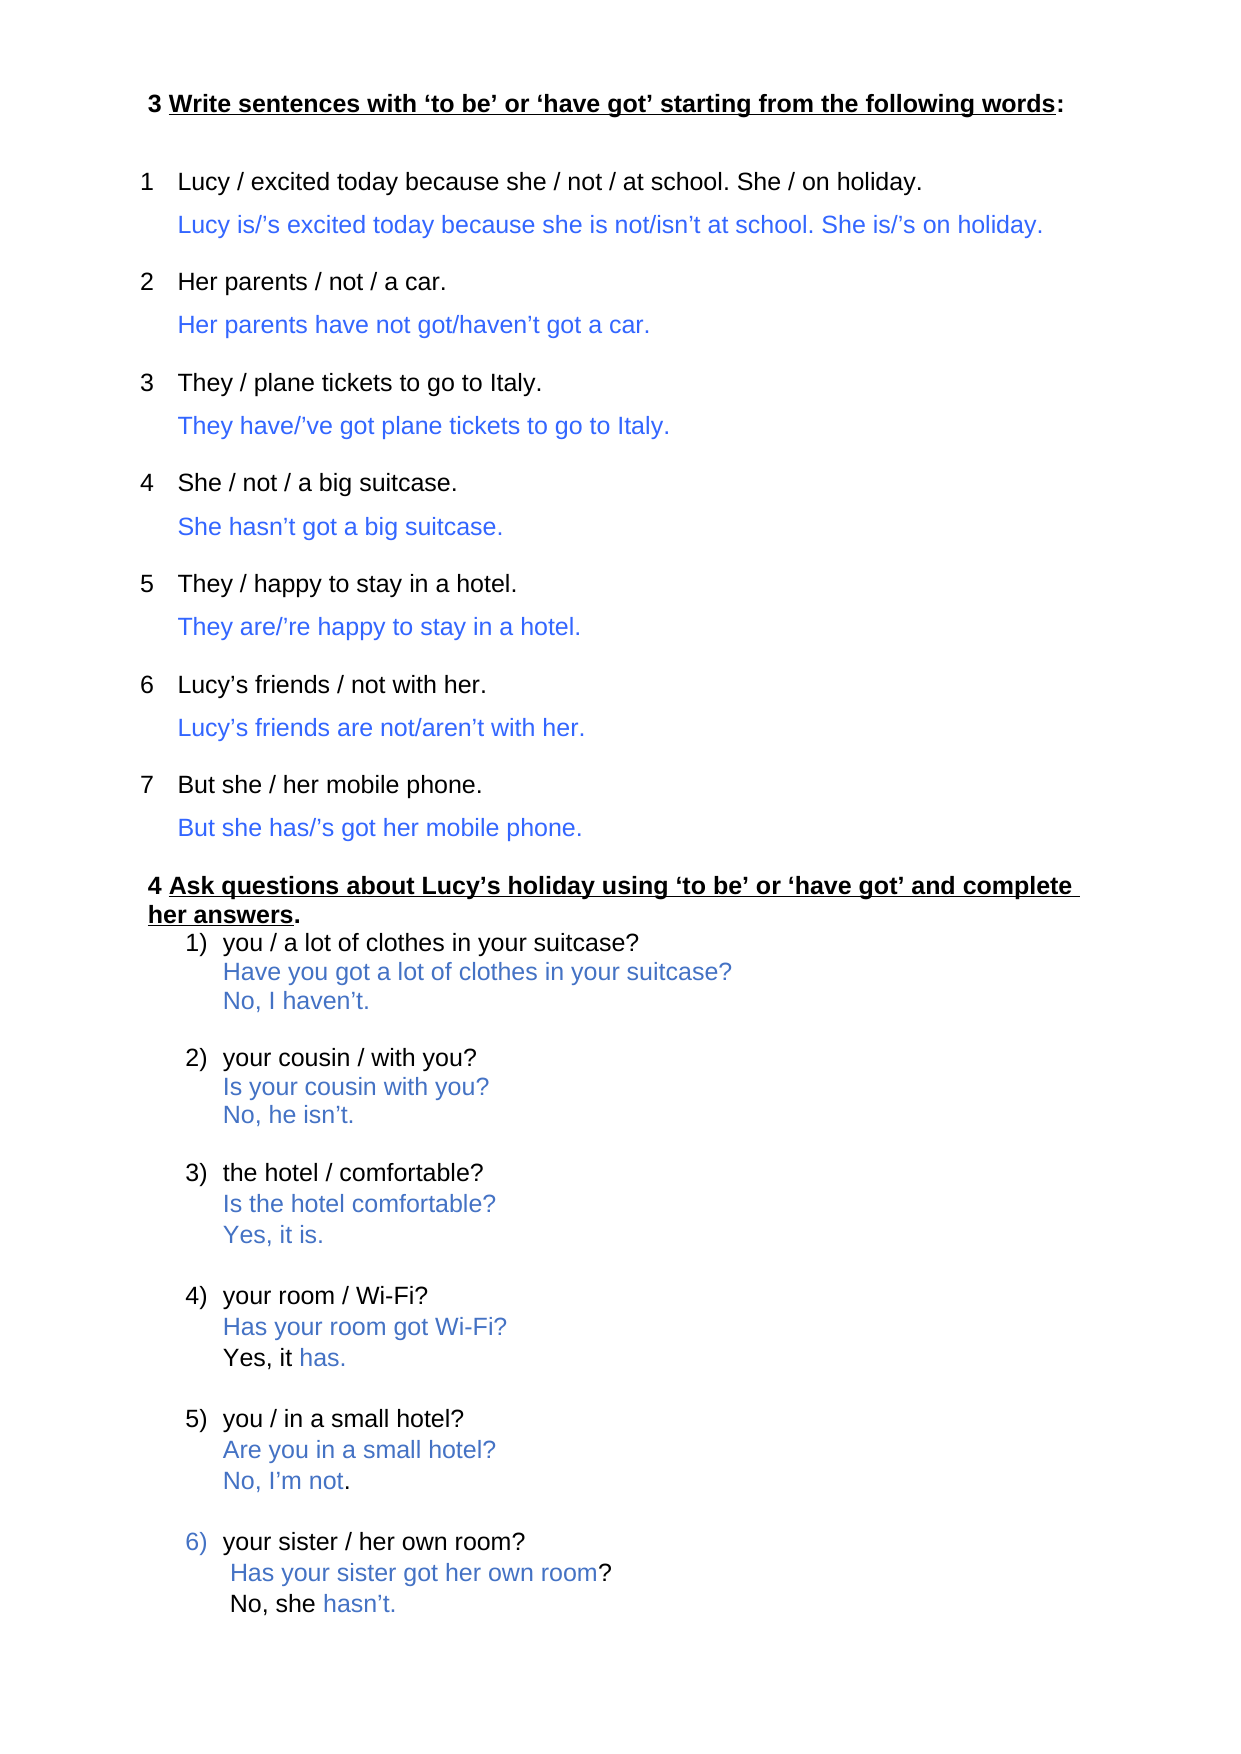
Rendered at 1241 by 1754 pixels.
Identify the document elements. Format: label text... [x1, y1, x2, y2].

text They have/’ve got plane tickets to go to Italy. [148, 411, 1092, 440]
text She hasn’t got a big suitcase. [148, 512, 1092, 540]
list your sister / her own room? Has your sister got her own room? No, she hasn’t. [185, 1527, 1092, 1618]
list you / a lot of clothes in your suitcase? Have you got a lot of clothes in your suitcase? No, I haven’t. [185, 928, 1193, 1043]
list Lucy / excited today because she / not / at school. She / on holiday. [140, 167, 1092, 195]
text Lucy is/’s excited today because she is not/isn’t at school. She is/’s on holiday. [148, 210, 1092, 238]
list She / not / a big suitcase. [140, 468, 1092, 497]
list you / in a small hotel? Are you in a small hotel? No, I’m not. [185, 1404, 1092, 1525]
text Her parents have not got/haven’t got a car. [148, 310, 1092, 339]
list your cousin / with you? Is your cousin with you? No, he isn’t. [185, 1043, 1193, 1129]
text 3 Write sentences with ‘to be’ or ‘have got’ starting from the following words: [148, 89, 1092, 117]
text 4 Ask questions about Lucy’s holiday using ‘to be’ or ‘have got’ and complete her answers. [148, 871, 1092, 928]
text But she has/’s got her mobile phone. [148, 813, 1092, 842]
list But she / her mobile phone. [140, 770, 1092, 799]
list your room / Wi-Fi? Has your room got Wi-Fi? Yes, it has. [185, 1281, 1092, 1402]
list Lucy’s friends / not with her. [140, 670, 1092, 698]
list the hotel / comfortable? Is the hotel comfortable? Yes, it is. [185, 1158, 1092, 1279]
list They / happy to stay in a hotel. [140, 569, 1092, 598]
text Lucy’s friends are not/aren’t with her. [148, 713, 1092, 742]
list They / plane tickets to go to Italy. [140, 368, 1092, 397]
text They are/’re happy to stay in a hotel. [148, 612, 1092, 641]
list Her parents / not / a car. [140, 267, 1092, 296]
